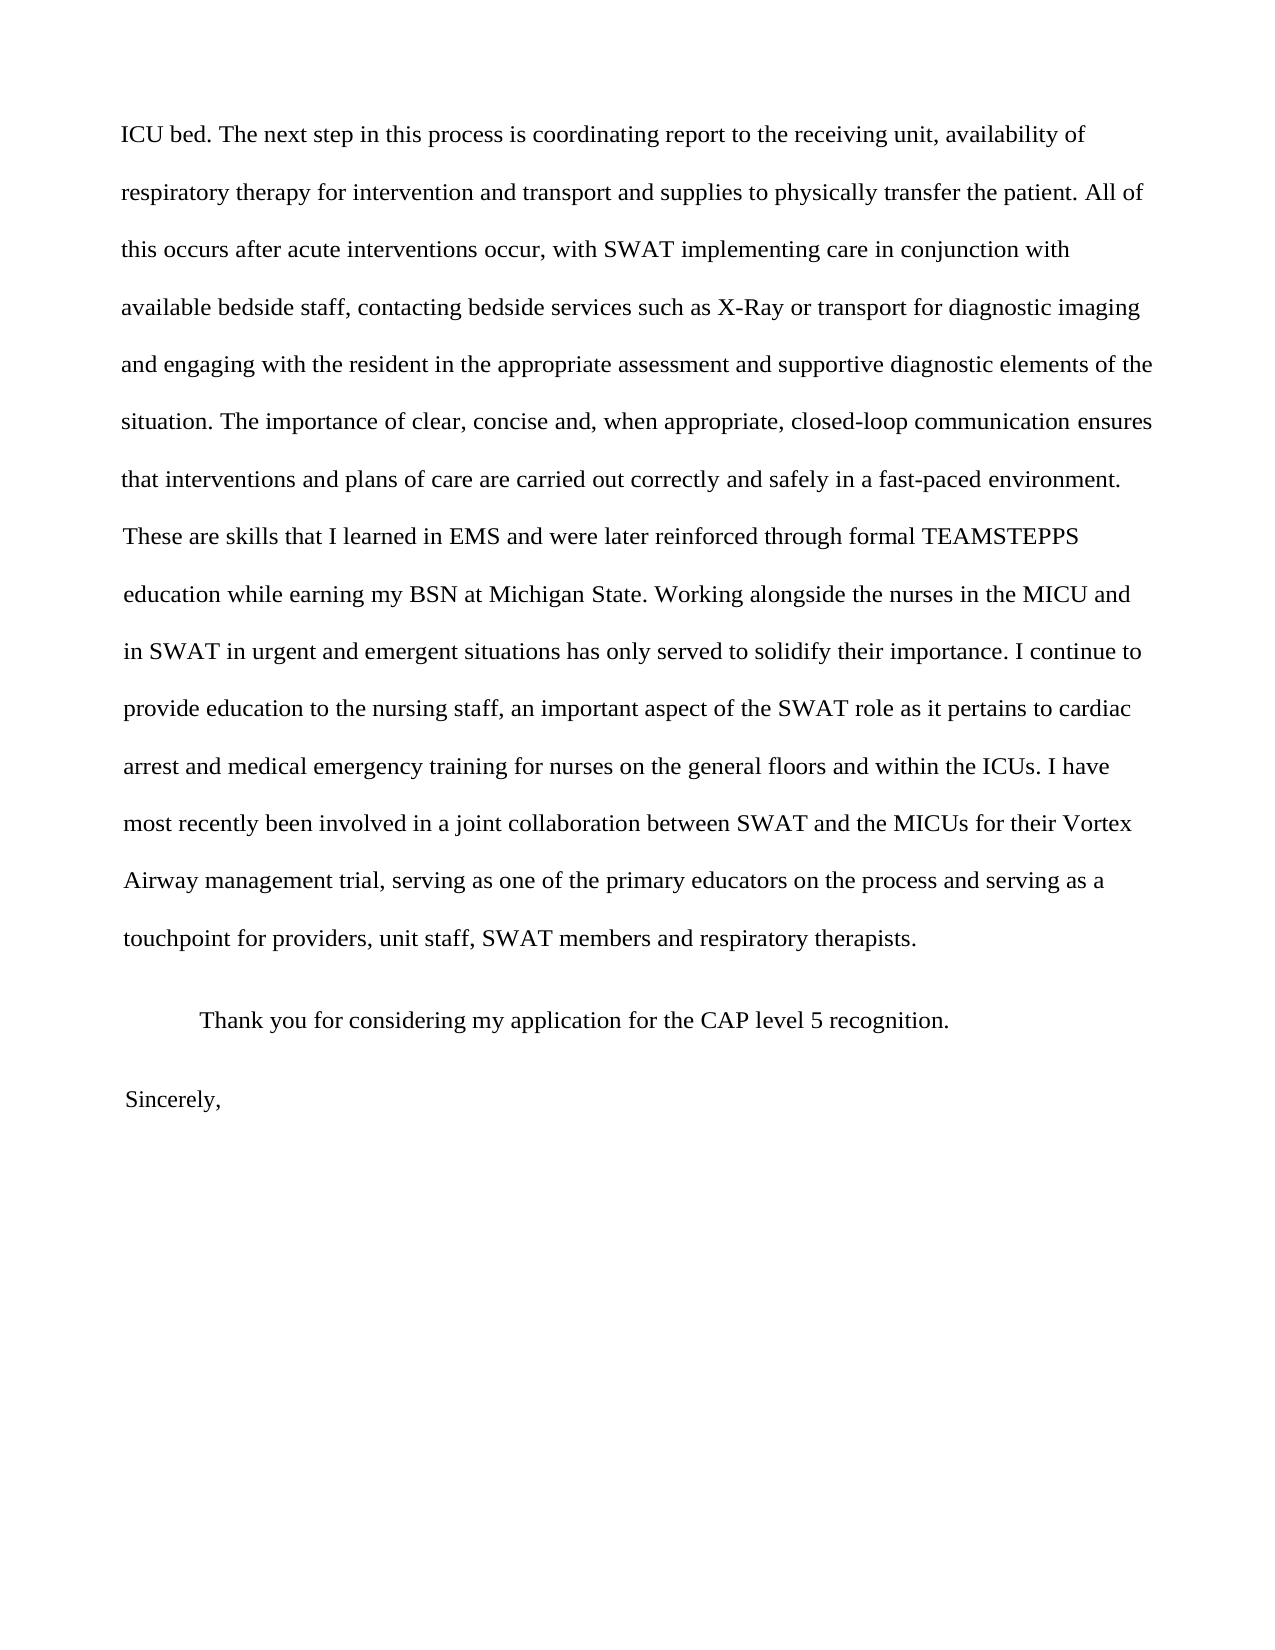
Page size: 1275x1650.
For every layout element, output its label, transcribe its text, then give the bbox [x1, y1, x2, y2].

text These are skills that I learned in EMS and were later reinforced through formal TEAMSTEPPS education while earning my BSN at Michigan State. Working alongside the nurses in the MICU and in SWAT in urgent and emergent situations has only served to solidify their importance. I continue to provide education to the nursing staff, an important aspect of the SWAT role as it pertains to cardiac arrest and medical emergency training for nurses on the general floors and within the ICUs. I have most recently been involved in a joint collaboration between SWAT and the MICUs for their Vortex Airway management trial, serving as one of the primary educators on the process and serving as a touchpoint for providers, unit staff, SWAT members and respiratory therapists. [122, 522, 1156, 952]
text Sincerely, [125, 1091, 1275, 1112]
text ICU bed. The next step in this process is coordinating report to the receiving unit, availability of respiratory therapy for intervention and transport and supplies to physically transfer the patient. All of this occurs after acute interventions occur, with SWAT implementing care in conjunction with available bedside staff, contacting bedside services such as X-Ray or transport for diagnostic imaging and engaging with the resident in the appropriate assessment and supportive diagnostic elements of the situation. The importance of clear, concise and, when appropriate, closed-loop communication ensures that interventions and plans of care are carried out correctly and safely in a fast-paced environment. [120, 120, 1156, 492]
text Thank you for considering my application for the CAP level 5 recognition. [199, 1007, 1275, 1034]
